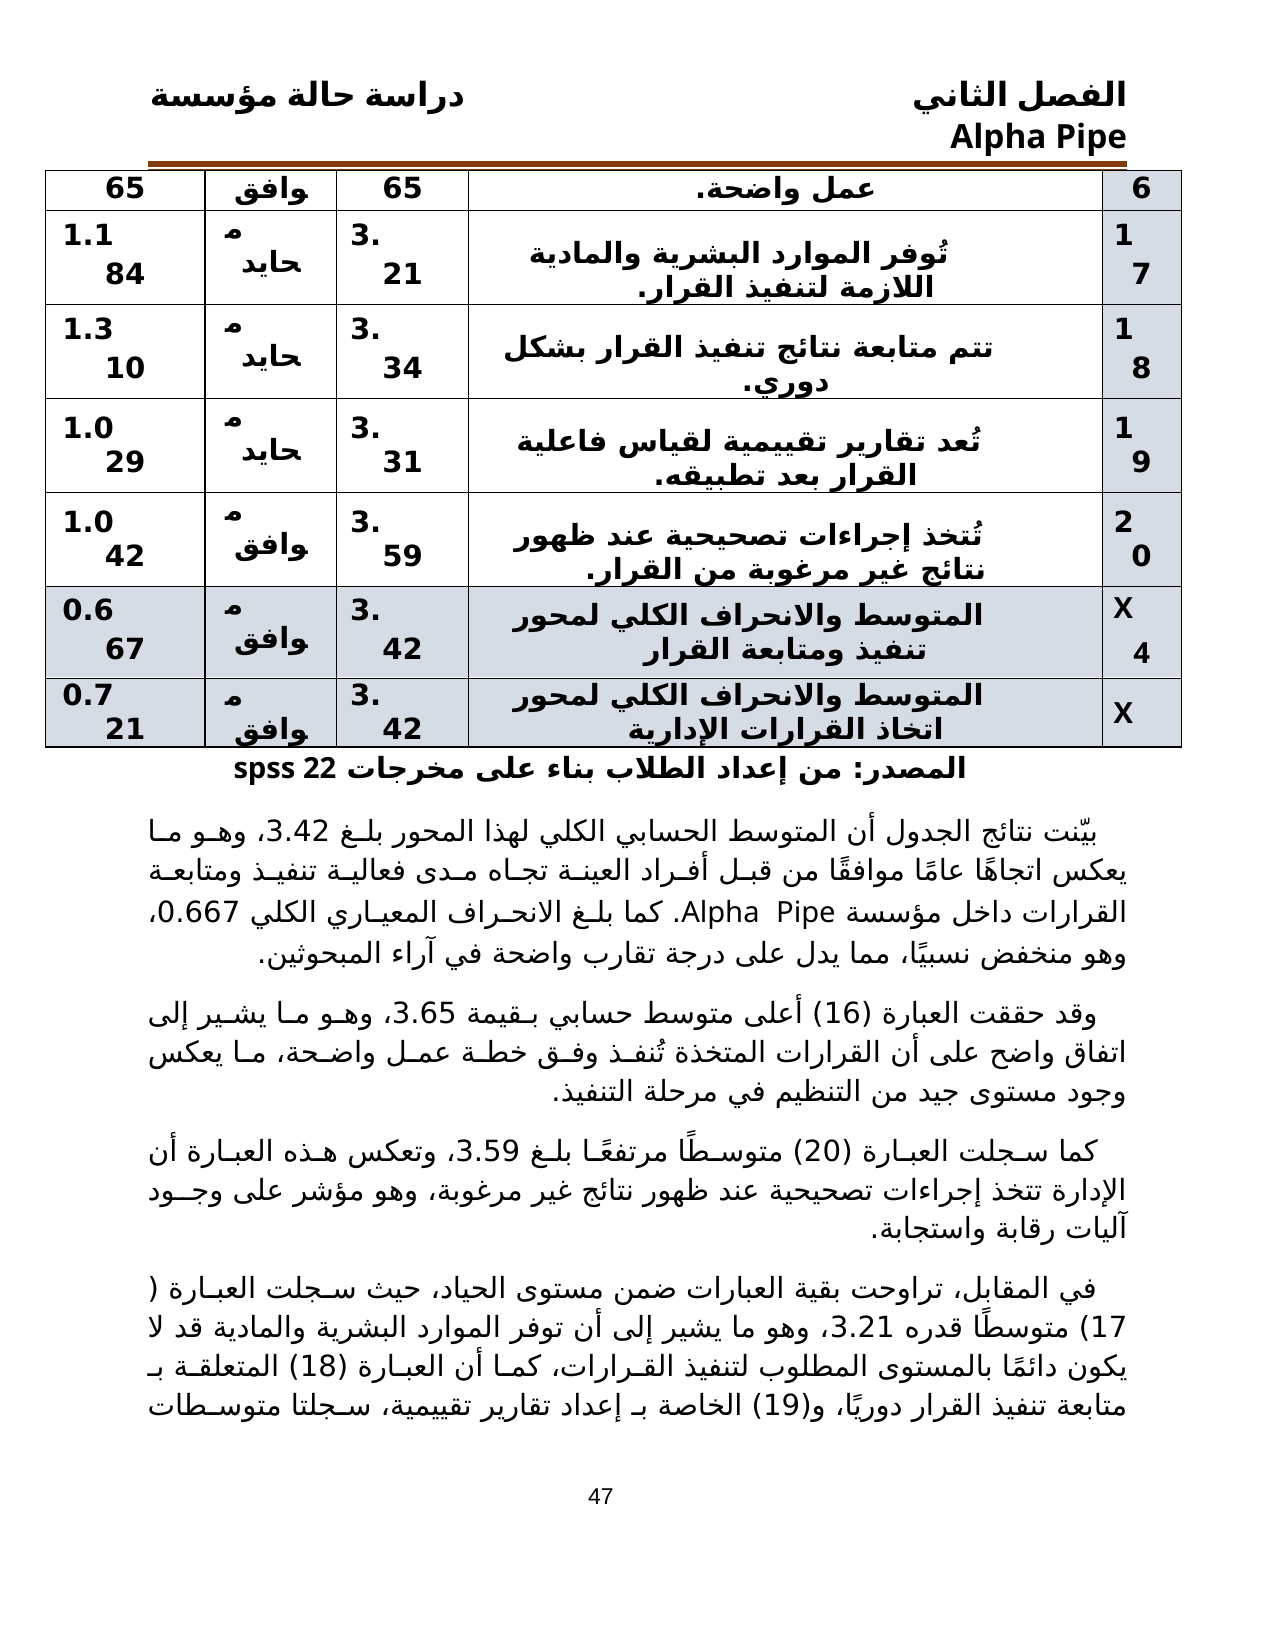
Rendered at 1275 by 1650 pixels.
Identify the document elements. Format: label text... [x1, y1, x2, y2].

text المصدر: من إعداد الطلاب بناء على مخرجات spss 22 [148, 748, 1127, 787]
table_cell 0.721 [46, 679, 204, 746]
table_cell 3.21 [337, 211, 468, 304]
table_cell 3.65 [337, 171, 468, 210]
table_cell 3.42 [337, 587, 468, 677]
table_cell 3.42 [337, 679, 468, 746]
table_cell محايد [206, 305, 336, 398]
text وقد حققت العبارة (16) أعلى متوسط حسابي بـقيمة 3.65، وهو ما يشير إلى اتفاق واضح على أن القرارات المتخذة تُنفذ وفق خطة عمل واضحة، ما يعكس وجود مستوى جيد من التنظيم في مرحلة التنفيذ. [148, 996, 1127, 1108]
table_cell 1.184 [46, 211, 204, 304]
table_cell 16 [1103, 171, 1181, 210]
table_cell موافق [206, 679, 336, 746]
table_cell 20 [1103, 493, 1181, 586]
table_cell 18 [1103, 305, 1181, 398]
table_cell 3.31 [337, 399, 468, 492]
table_cell 17 [1103, 211, 1181, 304]
table_cell 1.042 [46, 493, 204, 586]
table_cell X [1103, 679, 1181, 746]
table_cell موافق [206, 171, 336, 210]
table_cell تُتخذ إجراءات تصحيحية عند ظهور نتائج غير مرغوبة من القرار. [469, 493, 1102, 586]
table_cell موافق [206, 493, 336, 586]
table_cell 1.065 [46, 171, 204, 210]
table_cell 1.310 [46, 305, 204, 398]
table_cell تتم متابعة نتائج تنفيذ القرار بشكل دوري. [469, 305, 1102, 398]
table_cell المتوسط والانحراف الكلي لمحور تنفيذ ومتابعة القرار [469, 587, 1102, 677]
table_cell المتوسط والانحراف الكلي لمحور اتخاذ القرارات الإدارية [469, 679, 1102, 746]
table_cell 3.34 [337, 305, 468, 398]
text بيّنت نتائج الجدول أن المتوسط الحسابي الكلي لهذا المحور بلغ 3.42، وهو ما يعكس اتجاهًا عامًا موافقًا من قبل أفراد العينة تجاه مدى فعالية تنفيذ ومتابعة القرارات داخل مؤسسة Alpha Pipe. كما بلغ الانحراف المعياري الكلي 0.667، وهو منخفض نسبيًا، مما يدل على درجة تقارب واضحة في آراء المبحوثين. [148, 814, 1127, 970]
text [148, 1272, 1127, 1422]
table_cell تُوفر الموارد البشرية والمادية اللازمة لتنفيذ القرار. [469, 211, 1102, 304]
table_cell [469, 171, 1102, 210]
table_cell 3.59 [337, 493, 468, 586]
table_cell 19 [1103, 399, 1181, 492]
table_cell موافق [206, 587, 336, 677]
text كما سجلت العبارة (20) متوسطًا مرتفعًا بلغ 3.59، وتعكس هذه العبارة أن الإدارة تتخذ إجراءات تصحيحية عند ظهور نتائج غير مرغوبة، وهو مؤشر على وجود آليات رقابة واستجابة. [148, 1134, 1127, 1246]
table_cell X4 [1103, 587, 1181, 677]
table_cell محايد [206, 399, 336, 492]
table_cell 1.029 [46, 399, 204, 492]
table_cell 0.667 [46, 587, 204, 677]
table_cell تُعد تقارير تقييمية لقياس فاعلية القرار بعد تطبيقه. [469, 399, 1102, 492]
table_cell محايد [206, 211, 336, 304]
